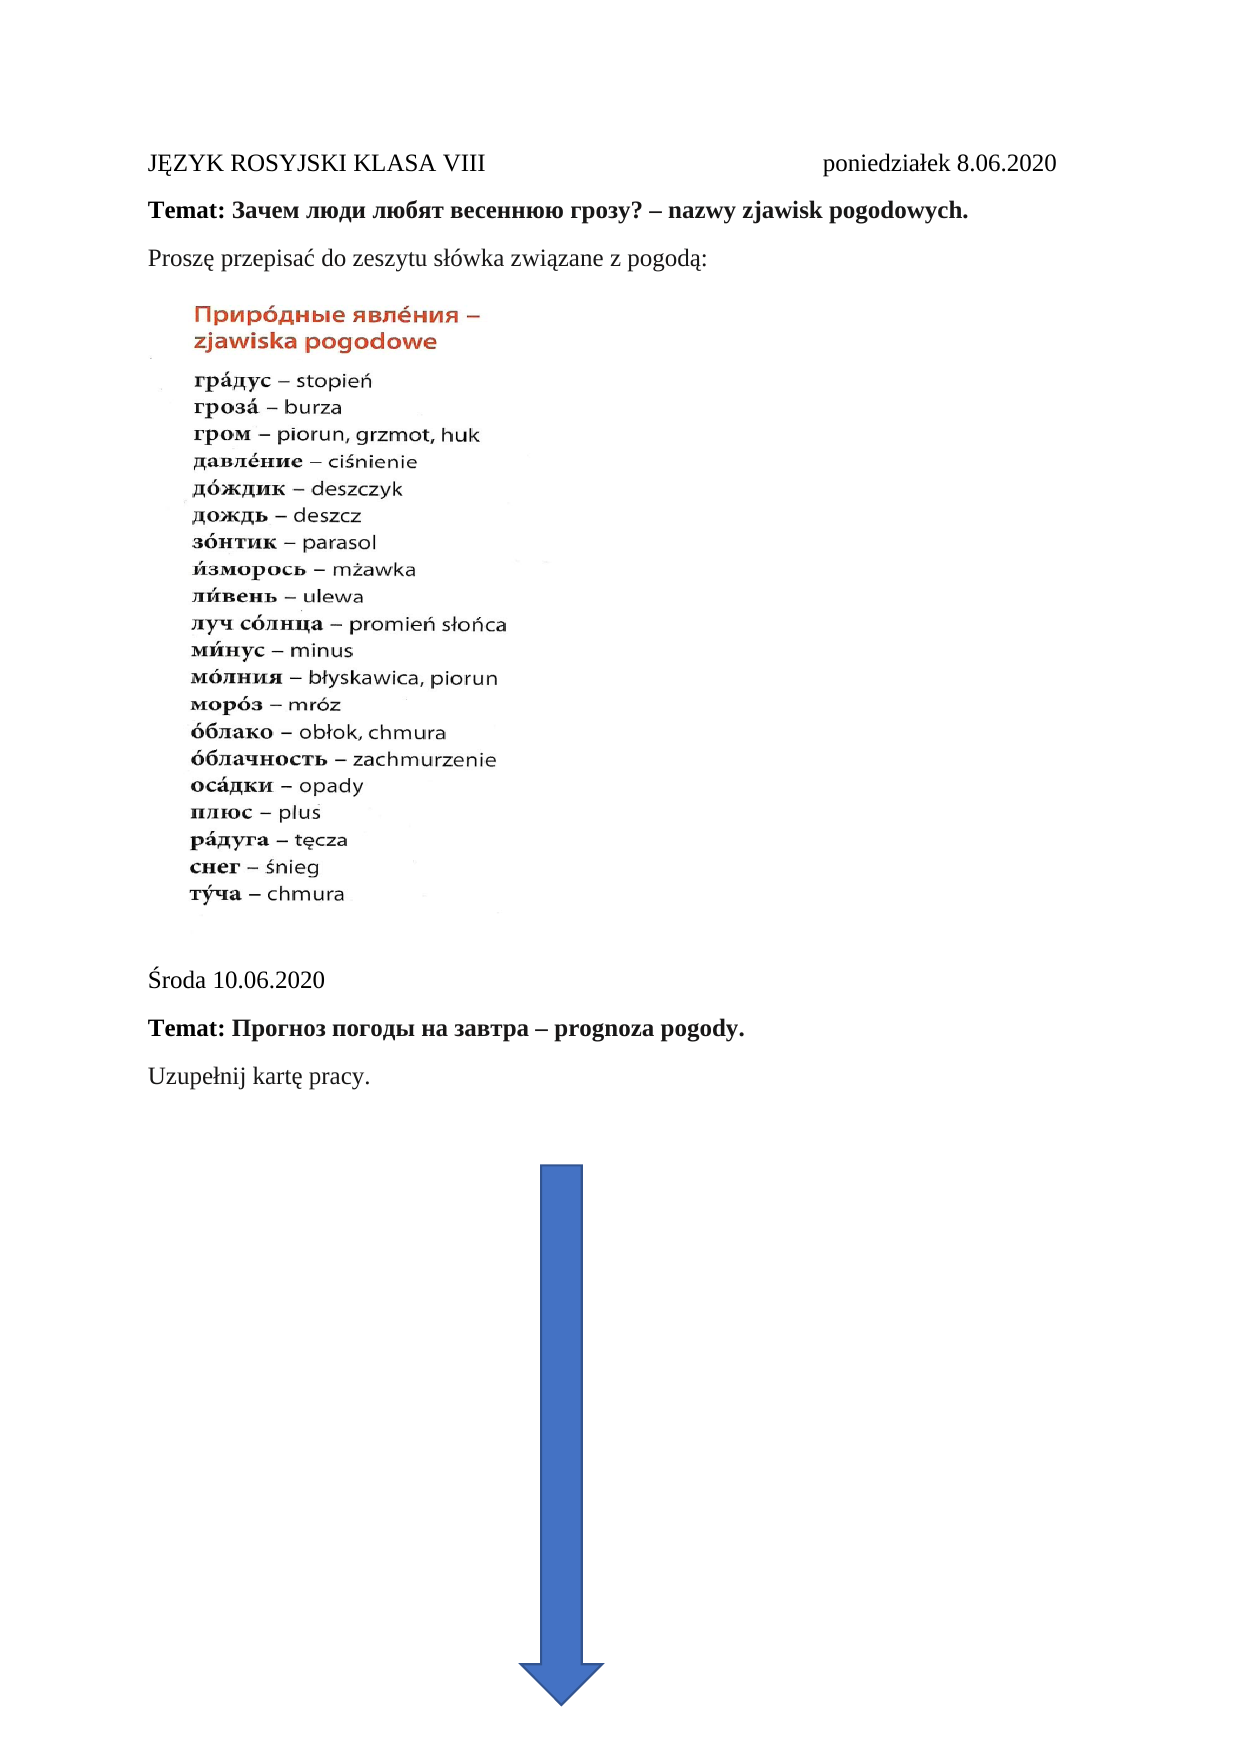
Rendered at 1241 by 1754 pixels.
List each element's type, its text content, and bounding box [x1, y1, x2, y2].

text Temat: Зачем люди любят весеннюю грозу? – nazwy zjawisk pogodowych. [148, 195, 1093, 224]
text Środa 10.06.2020 [148, 966, 1093, 994]
text JĘZYK ROSYJSKI KLASA VIII poniedziałek 8.06.2020 [148, 148, 1093, 176]
text Uzupełnij kartę pracy. [148, 1061, 1093, 1090]
text Temat: Прогноз погоды на завтра – prognoza pogody. [148, 1013, 1093, 1042]
text Proszę przepisać do zeszytu słówka związane z pogodą: [148, 243, 1093, 272]
picture [147, 290, 552, 947]
